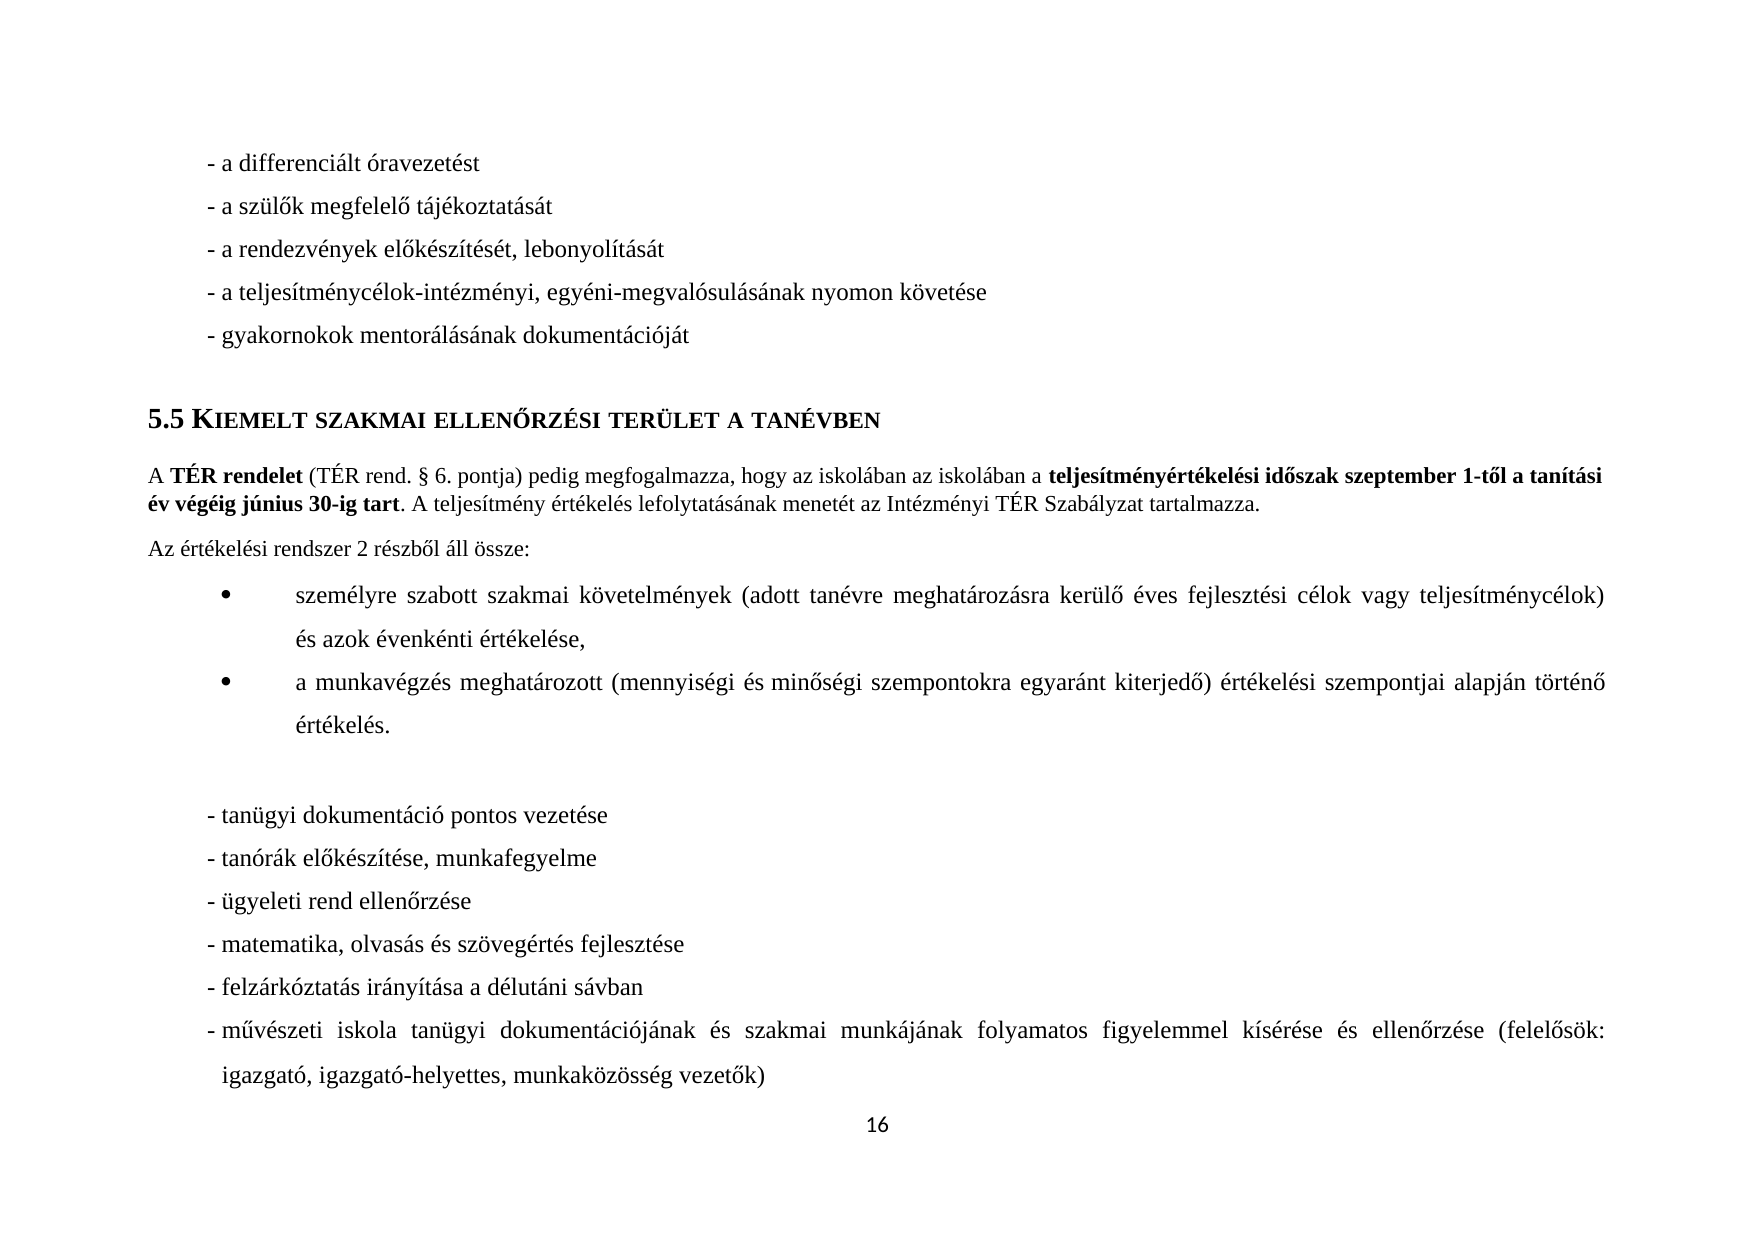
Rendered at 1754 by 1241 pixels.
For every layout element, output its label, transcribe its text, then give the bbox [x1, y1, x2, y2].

list művészeti iskola tanügyi dokumentációjának és szakmai munkájának folyamatos figyelemmel kísérése és ellenőrzése (felelősök: igazgató, igazgató-helyettes, munkaközösség vezetők) [207, 1016, 1606, 1090]
list a munkavégzés meghatározott (mennyiségi és minőségi szempontokra egyaránt kiterjedő) értékelési szempontjai alapján történő értékelés. [222, 667, 1606, 739]
list ügyeleti rend ellenőrzése [207, 886, 1606, 915]
list a differenciált óravezetést [207, 148, 1606, 176]
list matematika, olvasás és szövegértés fejlesztése [207, 929, 1606, 958]
list a szülők megfelelő tájékoztatását [207, 191, 1606, 219]
list felzárkóztatás irányítása a délutáni sávban [207, 972, 1606, 1001]
list személyre szabott szakmai követelmények (adott tanévre meghatározásra kerülő éves fejlesztési célok vagy teljesítménycélok) és azok évenkénti értékelése, [222, 581, 1606, 652]
list a teljesítménycélok-intézményi, egyéni-megvalósulásának nyomon követése [207, 277, 1606, 306]
list a rendezvények előkészítését, lebonyolítását [207, 234, 1606, 263]
list tanórák előkészítése, munkafegyelme [207, 843, 1606, 872]
text A TÉR rendelet (TÉR rend. § 6. pontja) pedig megfogalmazza, hogy az iskolában az iskolában a teljesítményértékelési időszak szeptember 1-től a tanítási év végéig június 30-ig tart. A teljesítmény értékelés lefolytatásának menetét az Intézményi TÉR Szabályzat tartalmazza. [148, 462, 1606, 517]
text Az értékelési rendszer 2 részből áll össze: [148, 536, 1606, 562]
subtitle 5.5 Kiemelt szakmai ellenőrzési terület a tanévben [148, 401, 1606, 434]
list tanügyi dokumentáció pontos vezetése [207, 800, 1606, 829]
list gyakornokok mentorálásának dokumentációját [207, 320, 1606, 349]
